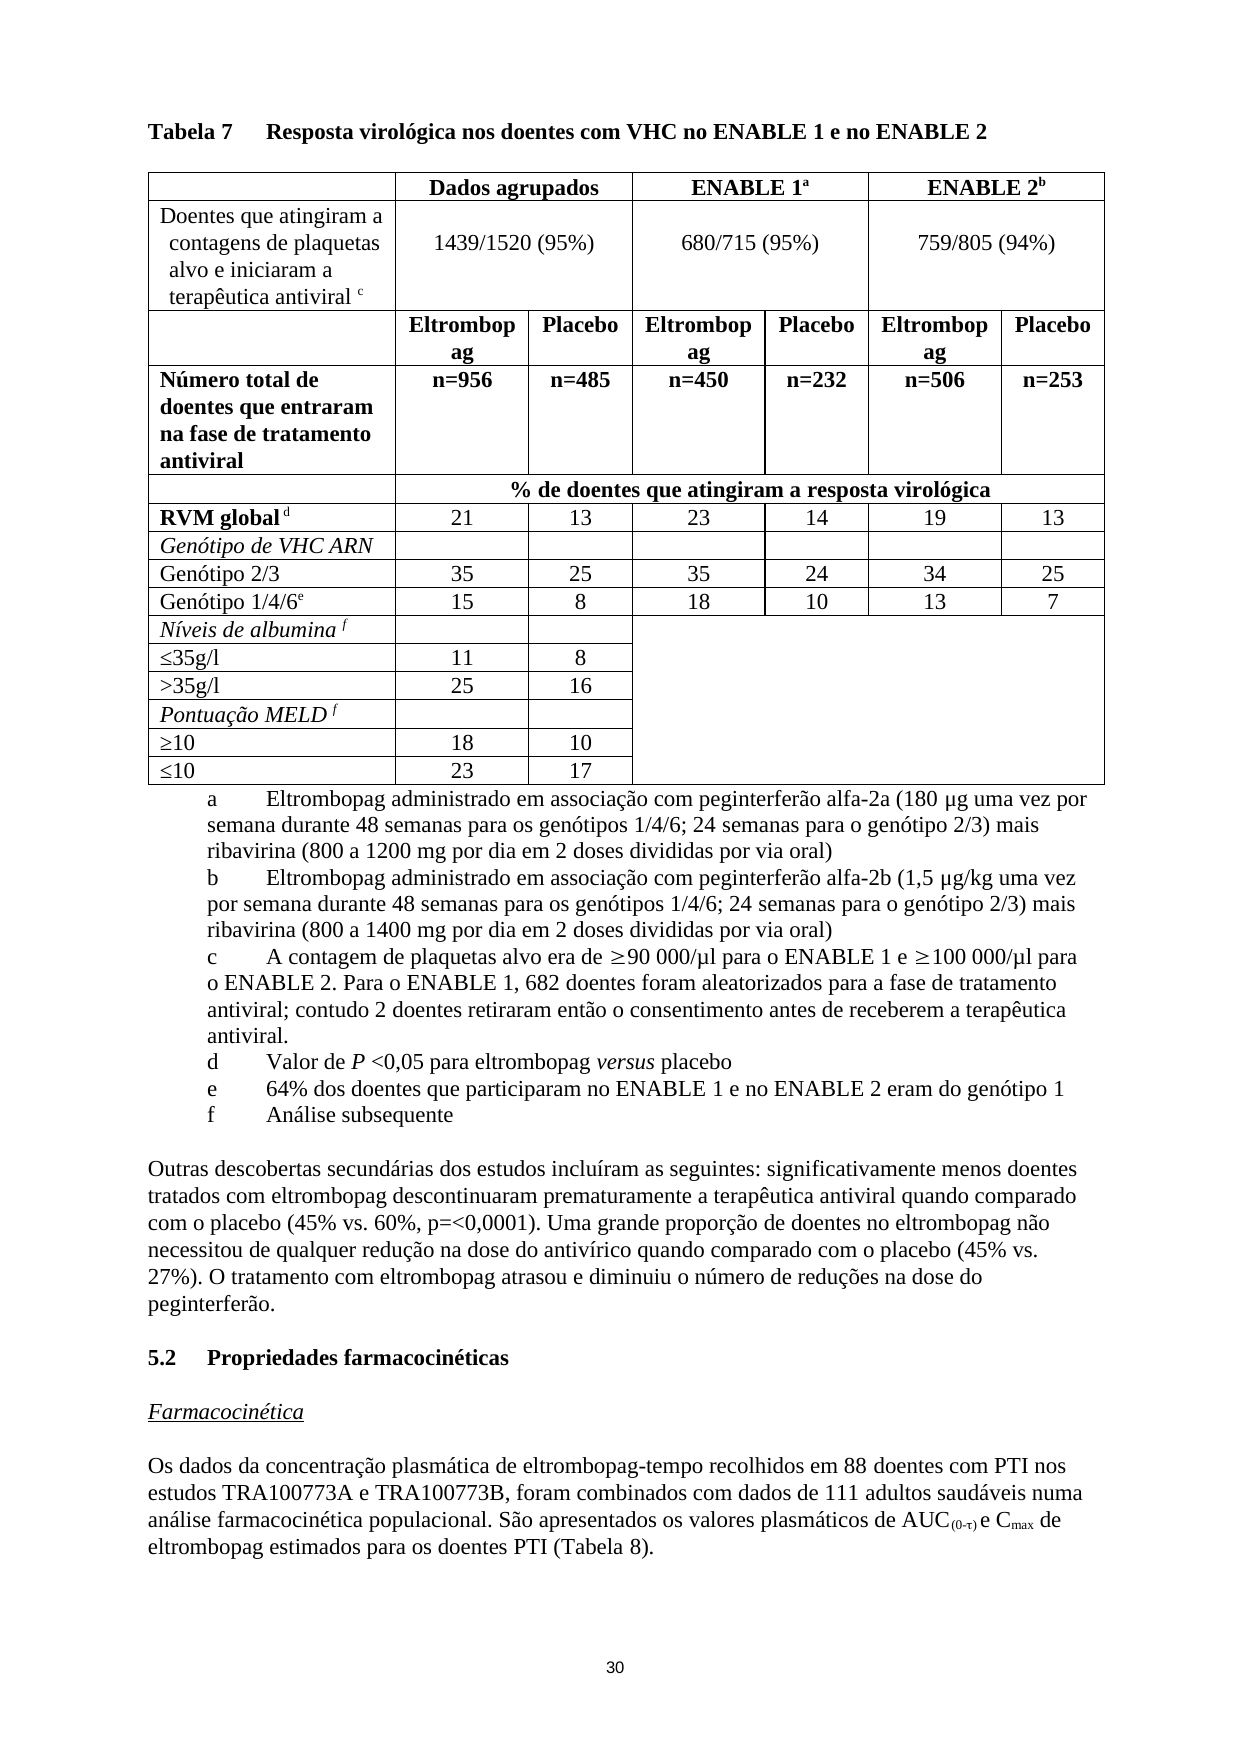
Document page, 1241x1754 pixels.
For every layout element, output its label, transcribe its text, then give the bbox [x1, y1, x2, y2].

table_cell 35 [633, 560, 764, 587]
table_cell Genótipo 1/4/6e [149, 588, 395, 615]
table_cell 14 [766, 504, 868, 531]
table_cell 1439/1520 (95%) [396, 201, 632, 310]
table_cell 25 [529, 560, 632, 587]
table_cell [149, 475, 395, 502]
table_cell 11 [396, 644, 528, 671]
table_cell 13 [869, 588, 1001, 615]
table_cell Genótipo 2/3 [149, 560, 395, 587]
table_cell 35 [396, 560, 528, 587]
table_cell 13 [529, 504, 632, 531]
table_cell 18 [633, 588, 764, 615]
table_cell 759/805 (94%) [869, 201, 1104, 310]
table_cell 7 [1002, 588, 1104, 615]
text Os dados da concentração plasmática de eltrombopag-tempo recolhidos em 88 doentes com PTI nos estudos 100773A e 100773B, foram combinados com dados de 111 adultos saudáveis numa análise farmacocinética populacional. São apresentados os valores plasmáticos de AUC(0-) e Cmax de eltrombopag estimados para os doentes PTI (Tabela 8). [148, 1452, 1092, 1560]
table_cell 25 [396, 672, 528, 699]
table_cell [396, 532, 528, 559]
table_cell Número total de doentes que entraram na fase de tratamento antiviral [149, 366, 395, 474]
table_cell n=450 [633, 366, 764, 474]
table_cell RVM global d [149, 504, 395, 531]
table_cell [766, 532, 868, 559]
table_cell [396, 700, 528, 727]
table_cell [633, 616, 1104, 784]
table_cell Eltrombopag [869, 311, 1001, 365]
table_cell 680/715 (95%) [633, 201, 868, 310]
text b Eltrombopag administrado em associação com peginterferão alfa-2b (1,5 μg/kg uma vez por semana durante 48 semanas para os genótipos 1/4/6; 24 semanas para o genótipo 2/3) mais ribavirina (800 a 1400 mg por dia em 2 doses divididas por via oral) [207, 864, 1092, 943]
table_header Dados agrupados [396, 173, 632, 200]
text d Valor de P <0,05 para eltrombopag versus placebo [207, 1048, 1092, 1075]
table_cell ≤35g/l [149, 644, 395, 671]
table_cell [869, 532, 1001, 559]
table_cell Pontuação MELD f [149, 700, 395, 727]
text f Análise subsequente [207, 1101, 1092, 1127]
table_cell Níveis de albumina f [149, 616, 395, 643]
table_cell 10 [529, 729, 632, 756]
table_cell ≤10 [149, 757, 395, 784]
table_cell [396, 616, 528, 643]
table_cell 16 [529, 672, 632, 699]
table_cell n=956 [396, 366, 528, 474]
table_cell n=506 [869, 366, 1001, 474]
table_cell [529, 616, 632, 643]
table_header ENABLE 2b [869, 173, 1104, 200]
table_cell 23 [396, 757, 528, 784]
table_cell Doentes que atingiram a contagens de plaquetas alvo e iniciaram a terapêutica antiviral c [149, 201, 395, 310]
table_cell ≥10 [149, 729, 395, 756]
table_cell 8 [529, 644, 632, 671]
text a Eltrombopag administrado em associação com peginterferão alfa-2a (180 μg uma vez por semana durante 48 semanas para os genótipos 1/4/6; 24 semanas para o genótipo 2/3) mais ribavirina (800 a 1200 mg por dia em 2 doses divididas por via oral) [207, 785, 1092, 864]
table_cell 24 [766, 560, 868, 587]
table_cell [1002, 532, 1104, 559]
table_cell 19 [869, 504, 1001, 531]
table_cell [529, 532, 632, 559]
table_cell Eltrombopag [396, 311, 528, 365]
table_cell 18 [396, 729, 528, 756]
table_cell [633, 532, 764, 559]
text e 64% dos doentes que participaram no ENABLE 1 e no ENABLE 2 eram do genótipo 1 [207, 1075, 1092, 1101]
text 5.2 Propriedades farmacocinéticas [148, 1344, 1092, 1370]
text Tabela 7 Resposta virológica nos doentes com VHC no ENABLE 1 e no ENABLE 2 [148, 118, 1092, 145]
table_cell 34 [869, 560, 1001, 587]
table_cell [529, 700, 632, 727]
text Outras descobertas secundárias dos estudos incluíram as seguintes: significativamente menos doentes tratados com eltrombopag descontinuaram prematuramente a terapêutica antiviral quando comparado com o placebo (45% vs. 60%, p=<0,0001). Uma grande proporção de doentes no eltrombopag não necessitou de qualquer redução na dose do antivírico quando comparado com o placebo (45% vs. 27%). O tratamento com eltrombopag atrasou e diminuiu o número de reduções na dose do peginterferão. [148, 1154, 1092, 1317]
table_cell 25 [1002, 560, 1104, 587]
table_cell 10 [766, 588, 868, 615]
text c A contagem de plaquetas alvo era de 90 000/µl para o ENABLE 1 e 100 000/µl para o ENABLE 2. Para o ENABLE 1, 682 doentes foram aleatorizados para a fase de tratamento antiviral; contudo 2 doentes retiraram então o consentimento antes de receberem a terapêutica antiviral. [207, 943, 1092, 1048]
table_cell [149, 311, 395, 365]
table_cell % de doentes que atingiram a resposta virológica [396, 475, 1104, 502]
table_header [149, 173, 395, 200]
table_cell n=485 [529, 366, 632, 474]
table_cell Genótipo de VHC ARN [149, 532, 395, 559]
table_cell n=253 [1002, 366, 1104, 474]
table_cell 17 [529, 757, 632, 784]
table_cell 15 [396, 588, 528, 615]
table_cell n=232 [766, 366, 868, 474]
table_cell 23 [633, 504, 764, 531]
table_cell 21 [396, 504, 528, 531]
table_header ENABLE 1a [633, 173, 868, 200]
table_cell 13 [1002, 504, 1104, 531]
table_cell >35g/l [149, 672, 395, 699]
table_cell Placebo [1002, 311, 1104, 365]
table_cell 8 [529, 588, 632, 615]
text Farmacocinética [148, 1397, 1092, 1424]
table_cell Placebo [766, 311, 868, 365]
table_cell Placebo [529, 311, 632, 365]
table_cell Eltrombopag [633, 311, 764, 365]
